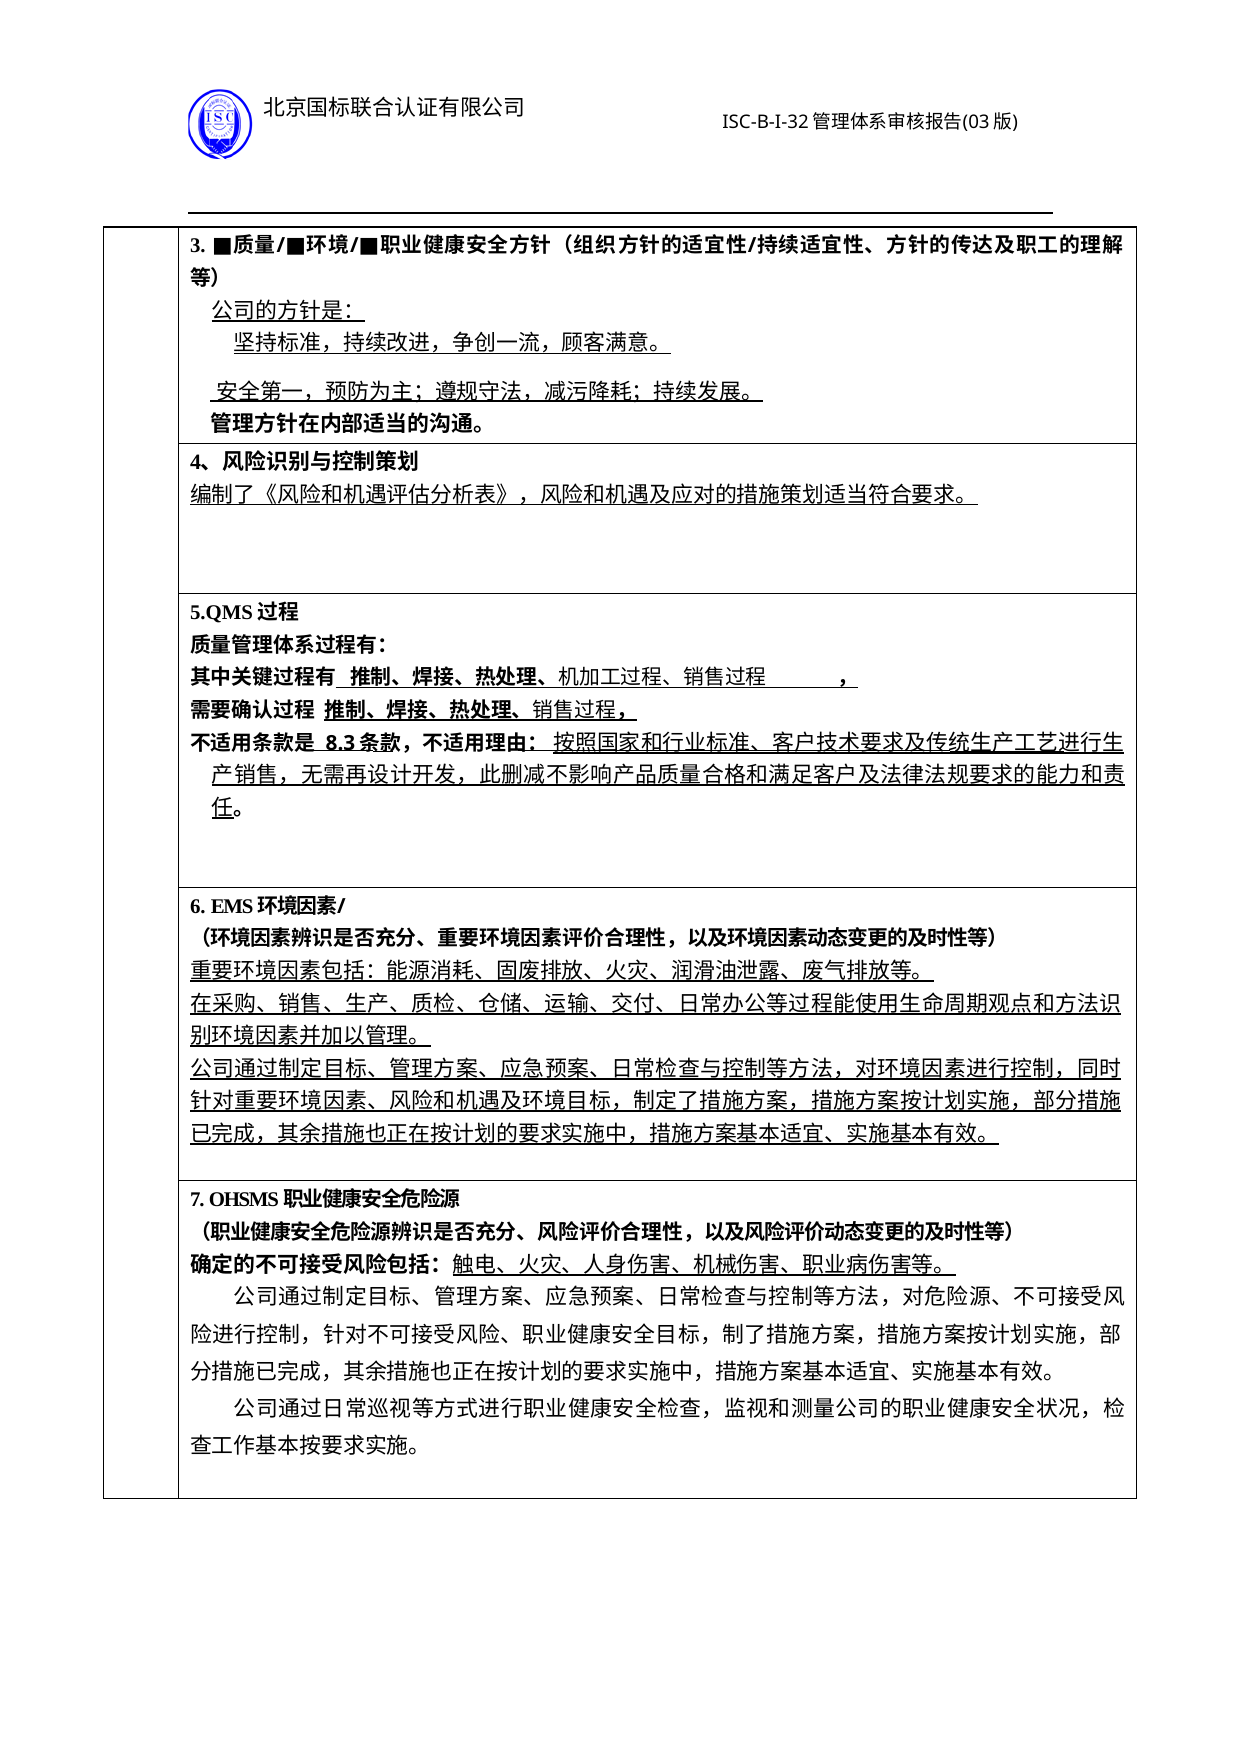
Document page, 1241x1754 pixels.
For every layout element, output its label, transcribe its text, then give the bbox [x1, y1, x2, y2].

table_cell 5.QMS过程 质量管理体系过程有： 其中关键过程有 推制、焊接、热处理、机加工过程、销售过程 ， 需要确认过程 推制、焊接、热处理、销售过程， 不适用条款是 8.3条款，不适用理由： 按照国家和行业标准、客户技术要求及传统生产工艺进行生产销售，无需再设计开发，此删减不影响产品质量合格和满足客户及法律法规要求的能力和责任。 [179, 594, 1136, 887]
picture [187, 89, 253, 158]
table_cell 3. ■质量/■环境/■职业健康安全方针（组织方针的适宜性/持续适宜性、方针的传达及职工的理解等） 公司的方针是： 坚持标准，持续改进，争创一流，顾客满意。 安全第一，预防为主；遵规守法，减污降耗；持续发展。 管理方针在内部适当的沟通。 [179, 228, 1136, 443]
table_cell 6. EMS环境因素/ （环境因素辨识是否充分、重要环境因素评价合理性，以及环境因素动态变更的及时性等） 重要环境因素包括：能源消耗、固废排放、火灾、润滑油泄露、废气排放等。 在采购、销售、生产、质检、仓储、运输、交付、日常办公等过程能使用生命周期观点和方法识别环境因素并加以管理。 公司通过制定目标、管理方案、应急预案、日常检查与控制等方法，对环境因素进行控制，同时针对重要环境因素、风险和机遇及环境目标，制定了措施方案，措施方案按计划实施，部分措施已完成，其余措施也正在按计划的要求实施中，措施方案基本适宜、实施基本有效。 [179, 888, 1136, 1180]
table_cell 7. OHSMS职业健康安全危险源 （职业健康安全危险源辨识是否充分、风险评价合理性，以及风险评价动态变更的及时性等） 确定的不可接受风险包括：触电、火灾、人身伤害、机械伤害、职业病伤害等。 公司通过制定目标、管理方案、应急预案、日常检查与控制等方法，对危险源、不可接受风险进行控制，针对不可接受风险、职业健康安全目标，制了措施方案，措施方案按计划实施，部分措施已完成，其余措施也正在按计划的要求实施中，措施方案基本适宜、实施基本有效。 公司通过日常巡视等方式进行职业健康安全检查，监视和测量公司的职业健康安全状况，检查工作基本按要求实施。 [179, 1181, 1136, 1498]
table_cell 4、风险识别与控制策划 编制了《风险和机遇评估分析表》，风险和机遇及应对的措施策划适当符合要求。 [179, 444, 1136, 593]
